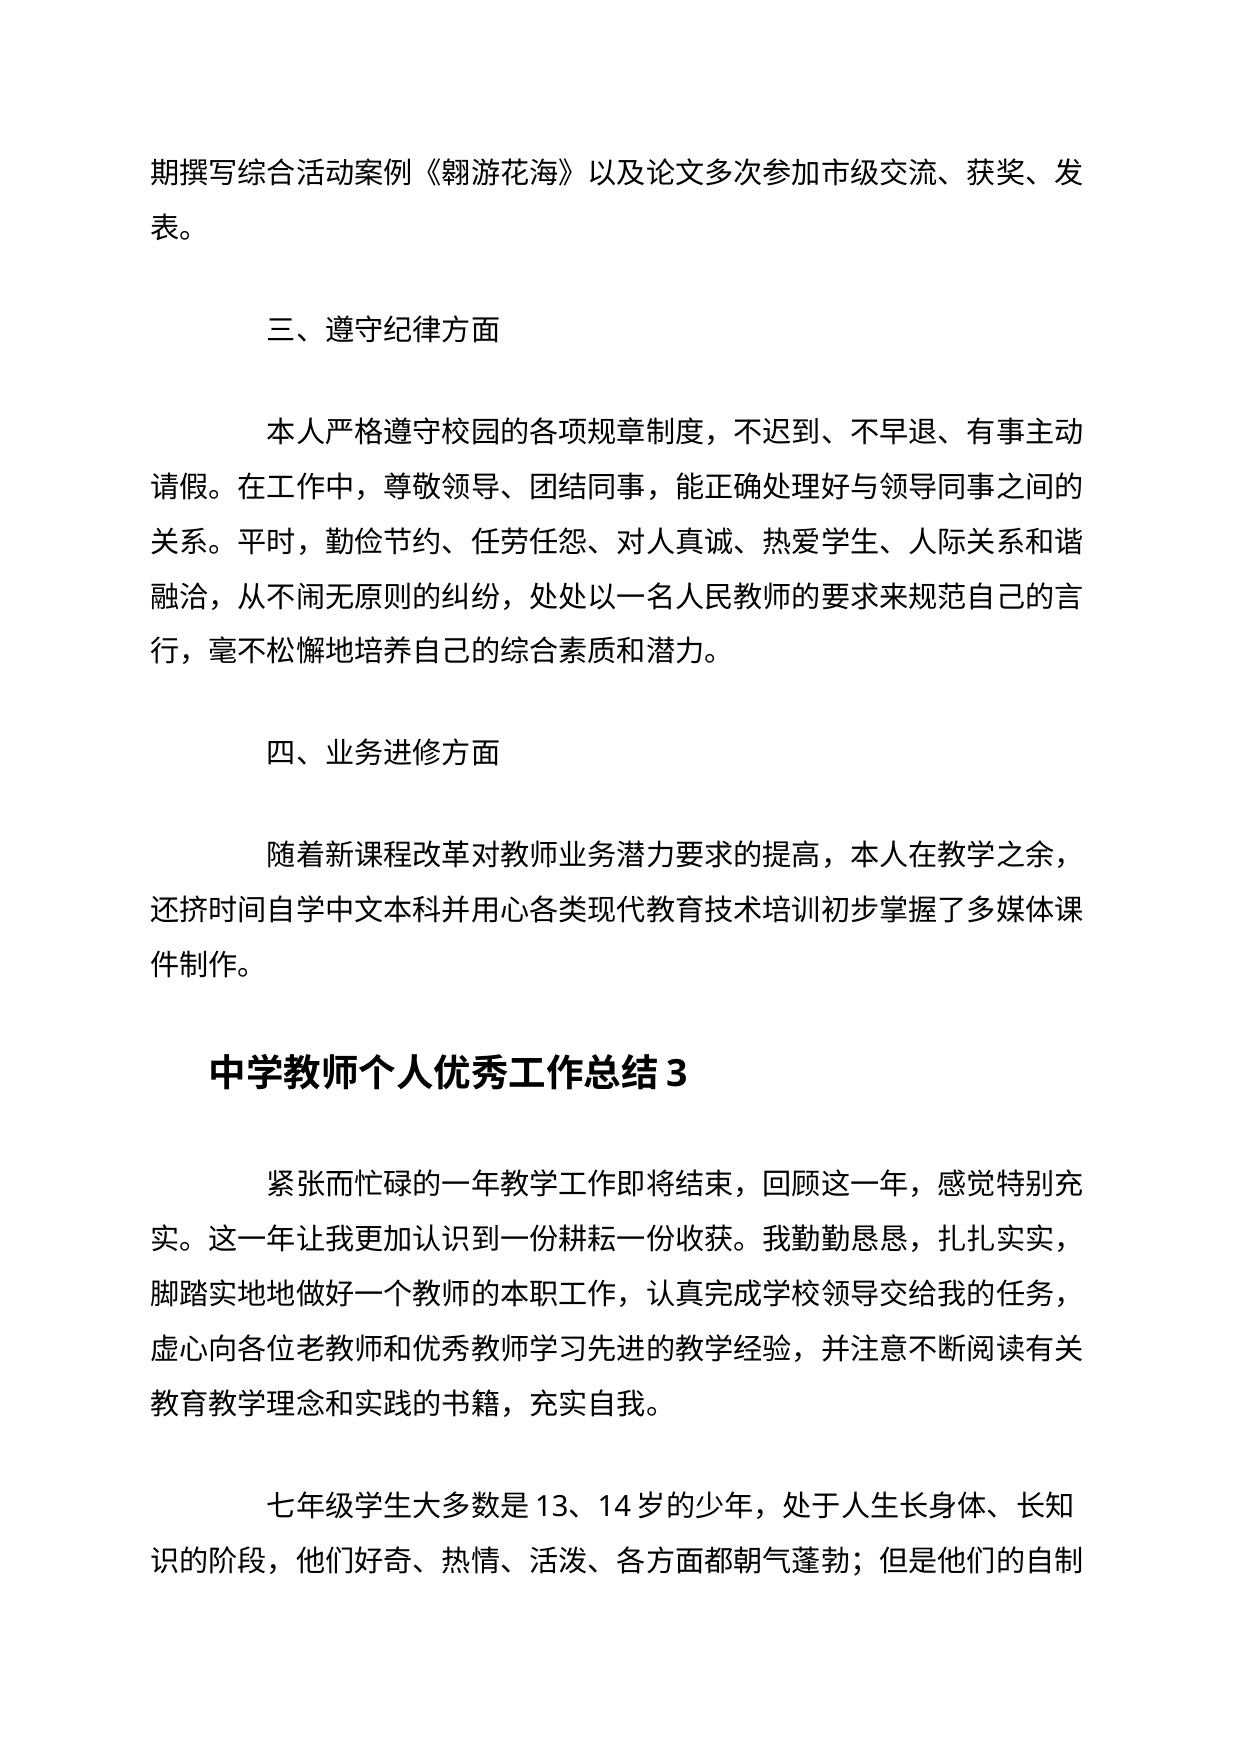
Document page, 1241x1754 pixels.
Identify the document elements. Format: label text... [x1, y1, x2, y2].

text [150, 1482, 1090, 1579]
text 四、业务进修方面 [150, 730, 1090, 772]
text 紧张而忙碌的一年教学工作即将结束，回顾这一年，感觉特别充实。这一年让我更加认识到一份耕耘一份收获。我勤勤恳恳，扎扎实实，脚踏实地地做好一个教师的本职工作，认真完成学校领导交给我的任务，虚心向各位老教师和优秀教师学习先进的教学经验，并注意不断阅读有关教育教学理念和实践的书籍，充实自我。 [150, 1161, 1090, 1423]
text 本人严格遵守校园的各项规章制度，不迟到、不早退、有事主动请假。在工作中，尊敬领导、团结同事，能正确处理好与领导同事之间的关系。平时，勤俭节约、任劳任怨、对人真诚、热爱学生、人际关系和谐融洽，从不闹无原则的纠纷，处处以一名人民教师的要求来规范自己的言行，毫不松懈地培养自己的综合素质和潜力。 [150, 408, 1090, 670]
text 中学教师个人优秀工作总结3 [150, 1043, 1090, 1098]
text 随着新课程改革对教师业务潜力要求的提高，本人在教学之余，还挤时间自学中文本科并用心各类现代教育技术培训初步掌握了多媒体课件制作。 [150, 832, 1090, 984]
text 三、遵守纪律方面 [150, 307, 1090, 349]
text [150, 150, 1090, 247]
